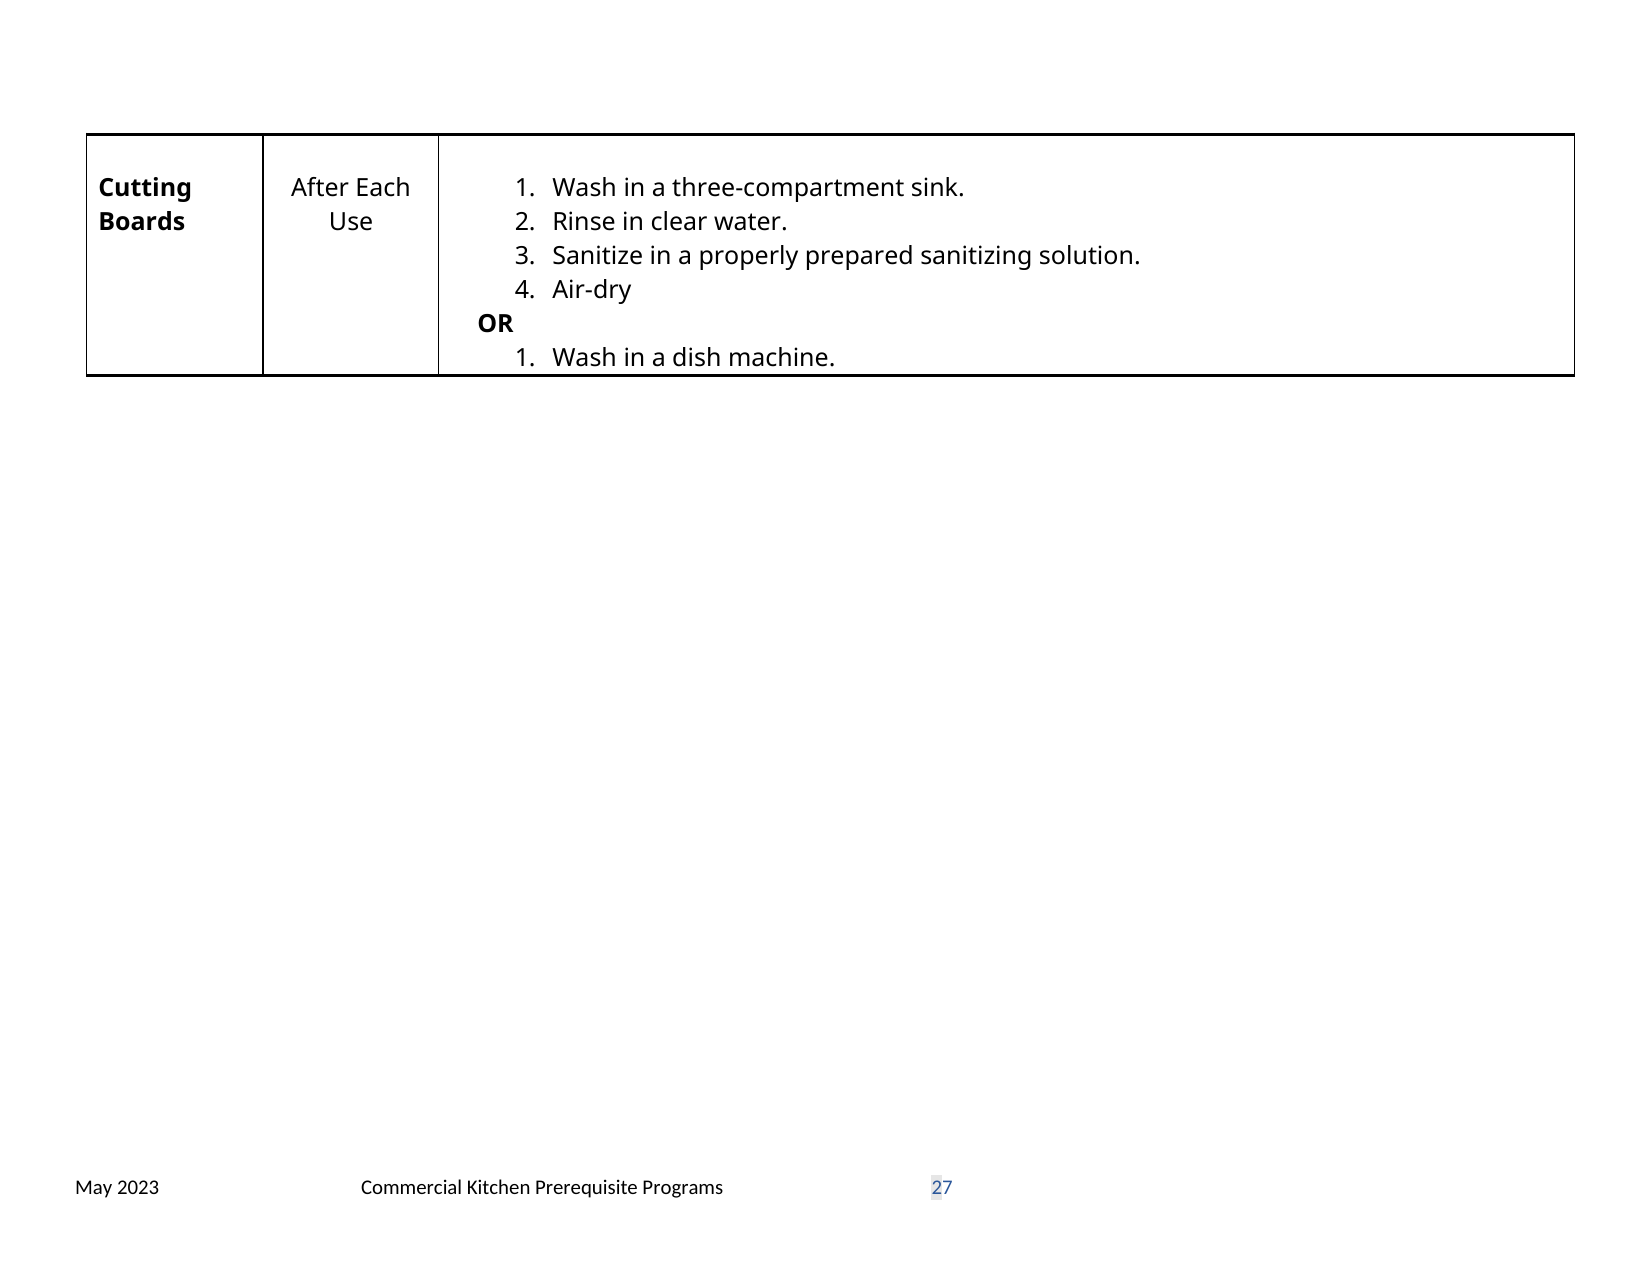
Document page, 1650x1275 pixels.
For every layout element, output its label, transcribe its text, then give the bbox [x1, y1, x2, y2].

table_cell After Each Use [264, 136, 438, 374]
table_cell Wash in a three-compartment sink. Rinse in clear water. Sanitize in a properly prepared sanitizing solution. Air-dry OR Wash in a dish machine. [439, 136, 1574, 374]
table_cell Cutting Boards [87, 136, 262, 374]
